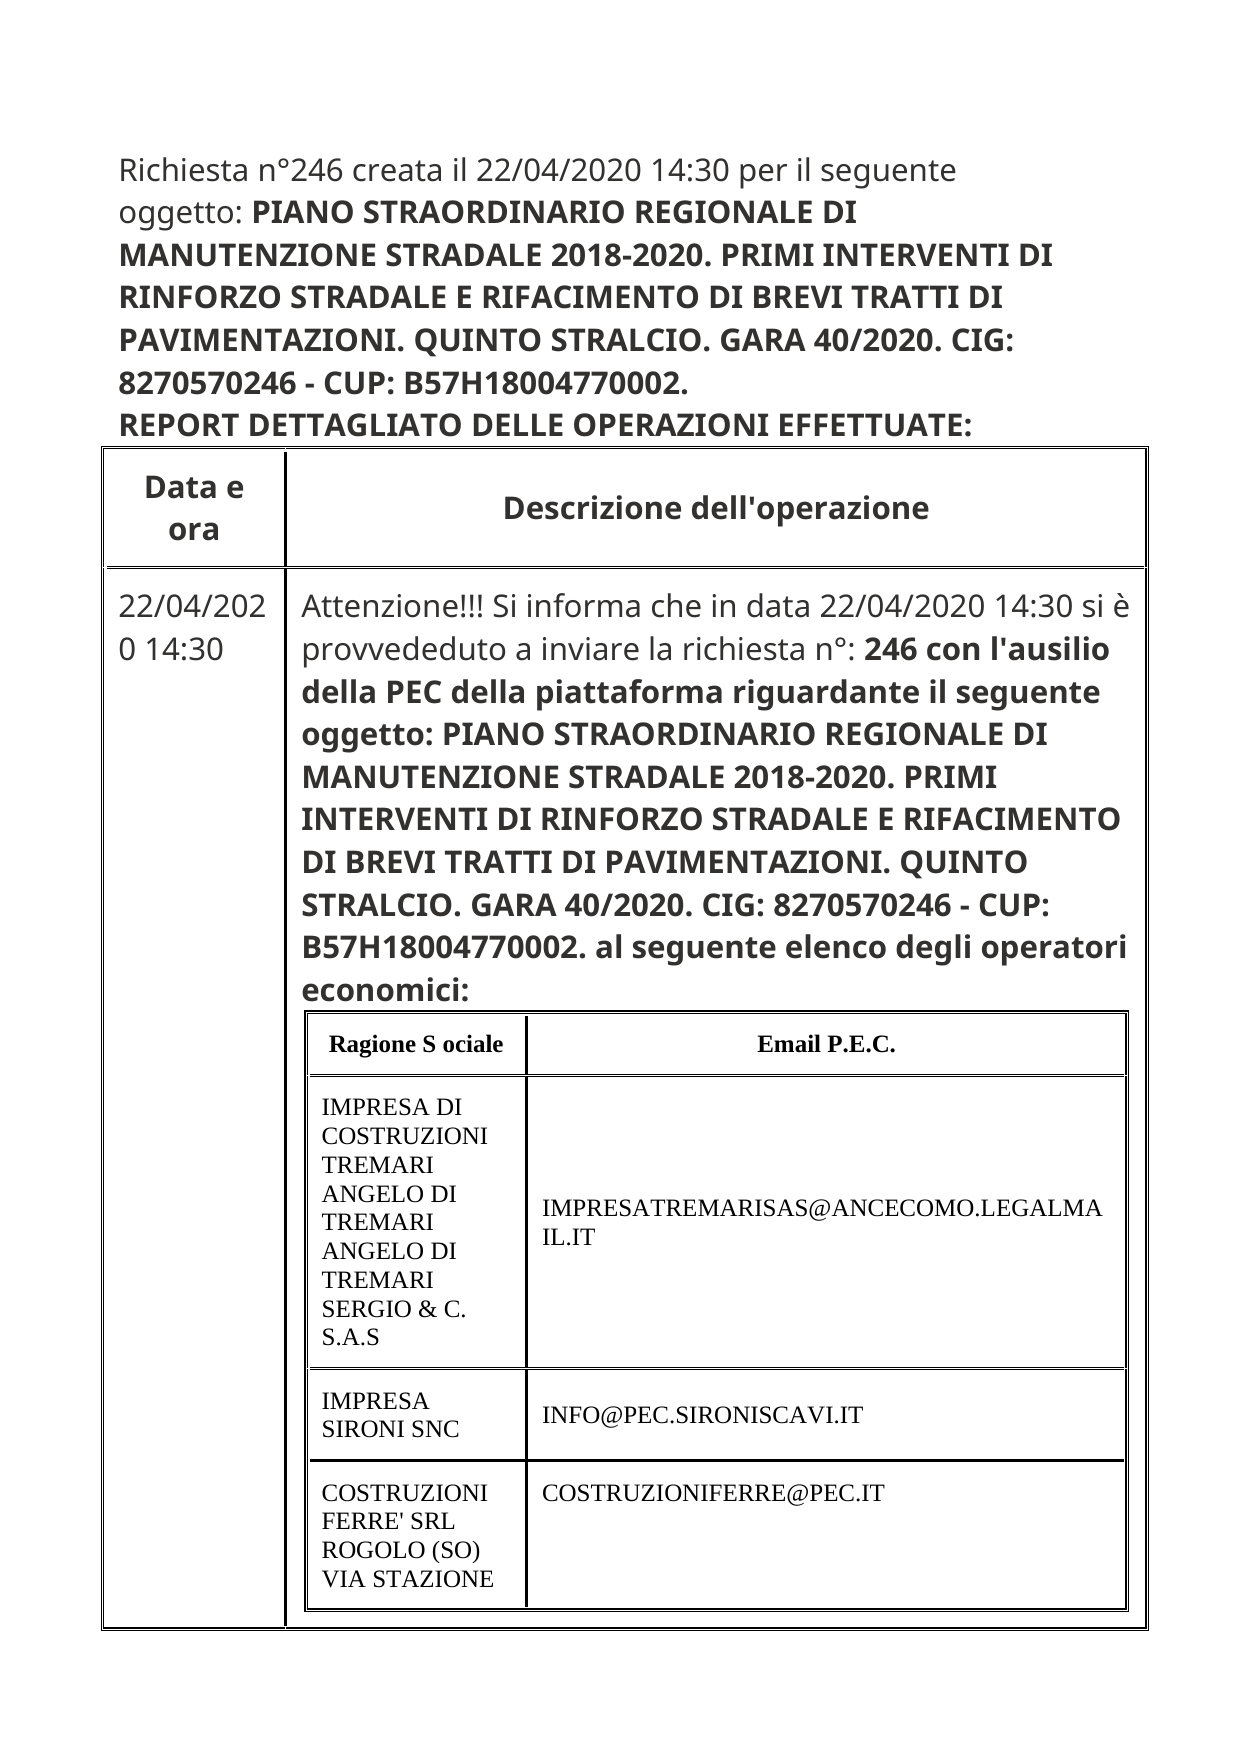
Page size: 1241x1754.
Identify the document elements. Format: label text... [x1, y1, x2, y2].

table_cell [285, 566, 1147, 1627]
table_header Descrizione dell'operazione [285, 449, 1145, 566]
table_cell 22/04/2020 14:30 [103, 566, 285, 1627]
table_header Data e ora [104, 449, 285, 566]
text Richiesta n°246 creata il 22/04/2020 14:30 per il seguente oggetto: PIANO STRAORDINARIO REGIONALE DI MANUTENZIONE STRADALE 2018-2020. PRIMI INTERVENTI DI RINFORZO STRADALE E RIFACIMENTO DI BREVI TRATTI DI PAVIMENTAZIONI. QUINTO STRALCIO. GARA 40/2020. CIG: 8270570246 - CUP: B57H18004770002. REPORT DETTAGLIATO DELLE OPERAZIONI EFFETTUATE: [690, 148, 1122, 446]
